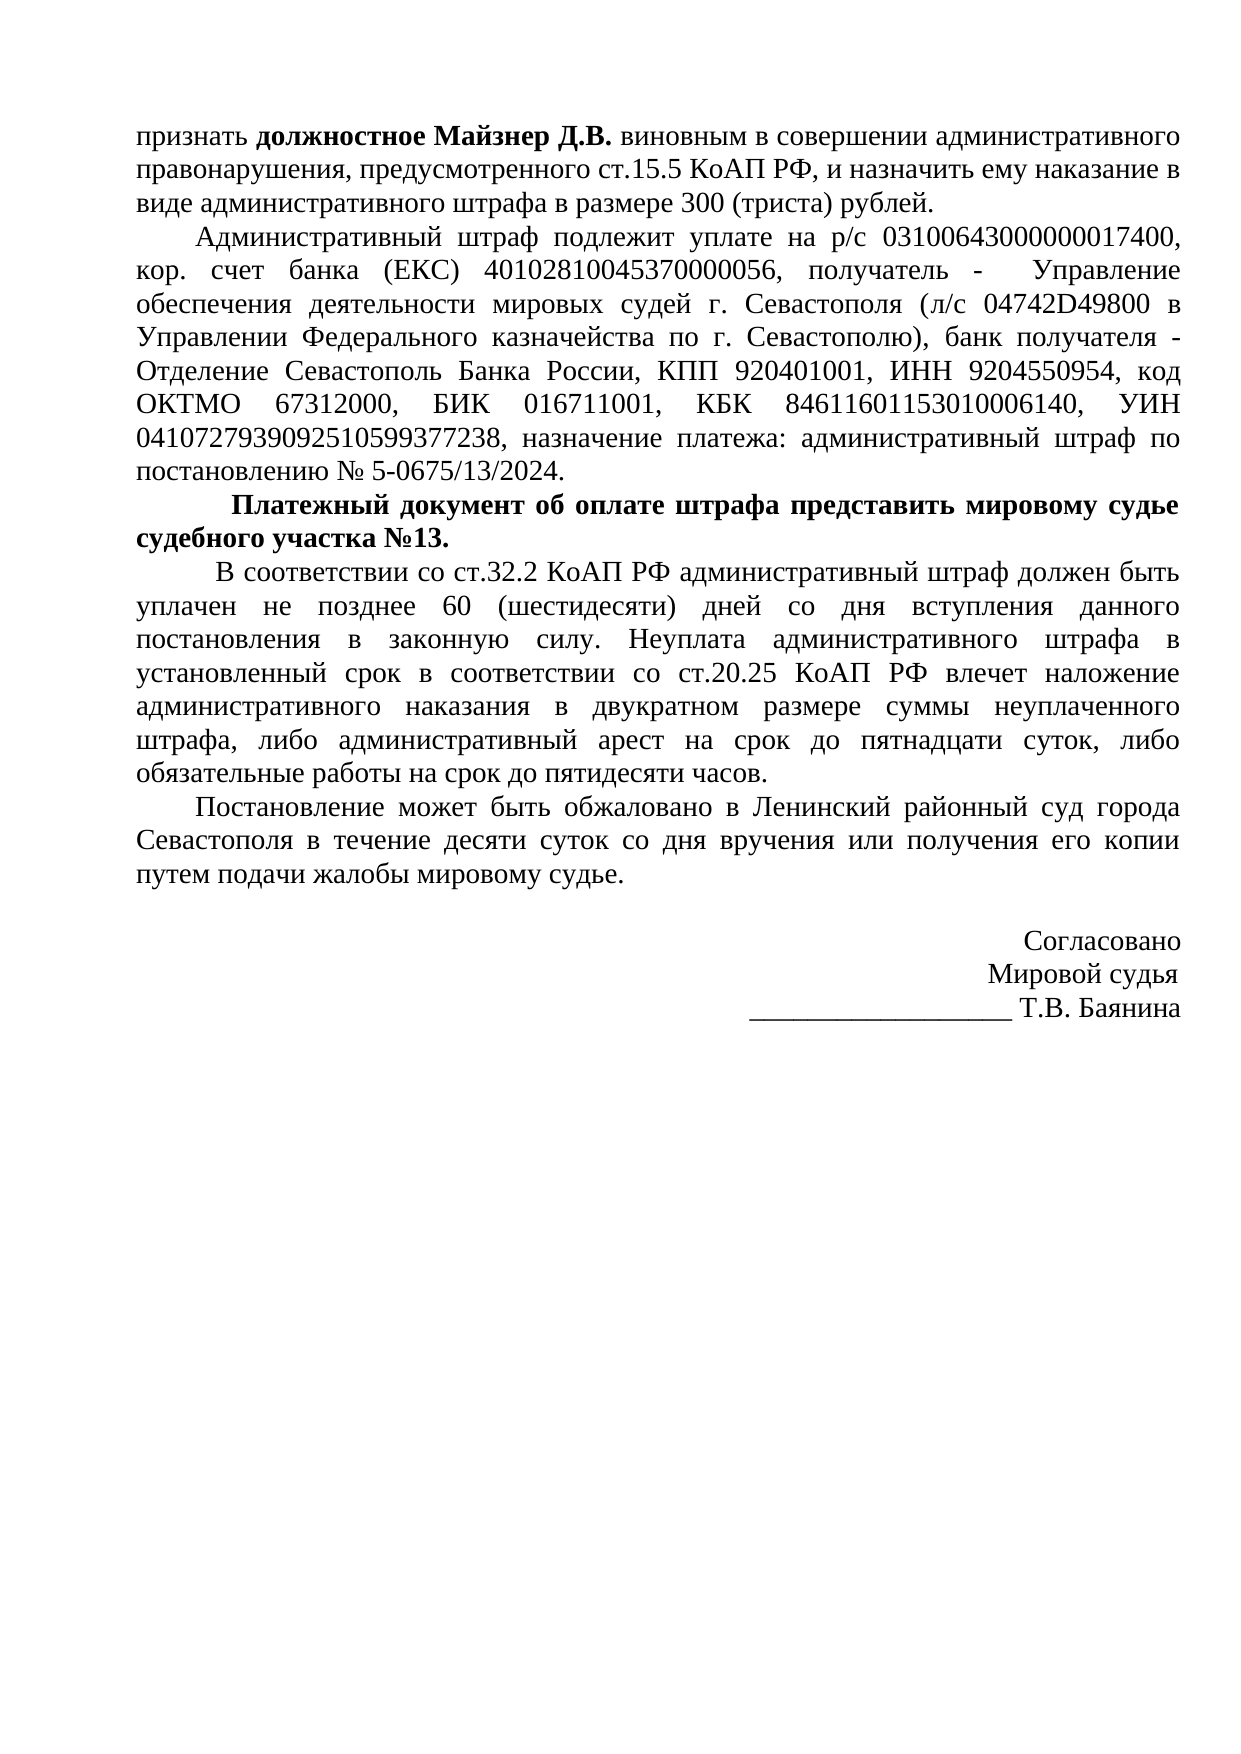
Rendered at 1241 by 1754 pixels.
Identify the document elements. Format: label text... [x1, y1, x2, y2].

text Мировой судья [136, 957, 1181, 990]
text __________________ Т.В. Баянина [136, 990, 1181, 1024]
text Согласовано [136, 923, 1181, 957]
text В соответствии со ст.32.2 КоАП РФ административный штраф должен быть уплачен не позднее 60 (шестидесяти) дней со дня вступления данного постановления в законную силу. Неуплата административного штрафа в установленный срок в соответствии со ст.20.25 КоАП РФ влечет наложение административного наказания в двукратном размере суммы неуплаченного штрафа, либо административный арест на срок до пятнадцати суток, либо обязательные работы на срок до пятидесяти часов. [136, 554, 1181, 789]
text признать должностное Майзнер Д.В. виновным в совершении административного правонарушения, предусмотренного ст.15.5 КоАП РФ, и назначить ему наказание в виде административного штрафа в размере 300 (триста) рублей. [136, 118, 1181, 219]
text Платежный документ об оплате штрафа представить мировому судье судебного участка №13. [136, 487, 1181, 554]
text Административный штраф подлежит уплате на р/с 03100643000000017400, кор. счет банка (ЕКС) 40102810045370000056, получатель - Управление обеспечения деятельности мировых судей г. Севастополя (л/с 04742D49800 в Управлении Федерального казначейства по г. Севастополю), банк получателя - Отделение Севастополь Банка России, КПП 920401001, ИНН 9204550954, код ОКТМО 67312000, БИК 016711001, КБК 84611601153010006140, УИН 0410727939092510599377238, назначение платежа: административный штраф по постановлению № 5-0675/13/2024. [136, 219, 1181, 487]
text Постановление может быть обжаловано в Ленинский районный суд города Севастополя в течение десяти суток со дня вручения или получения его копии путем подачи жалобы мировому судье. [136, 789, 1181, 889]
